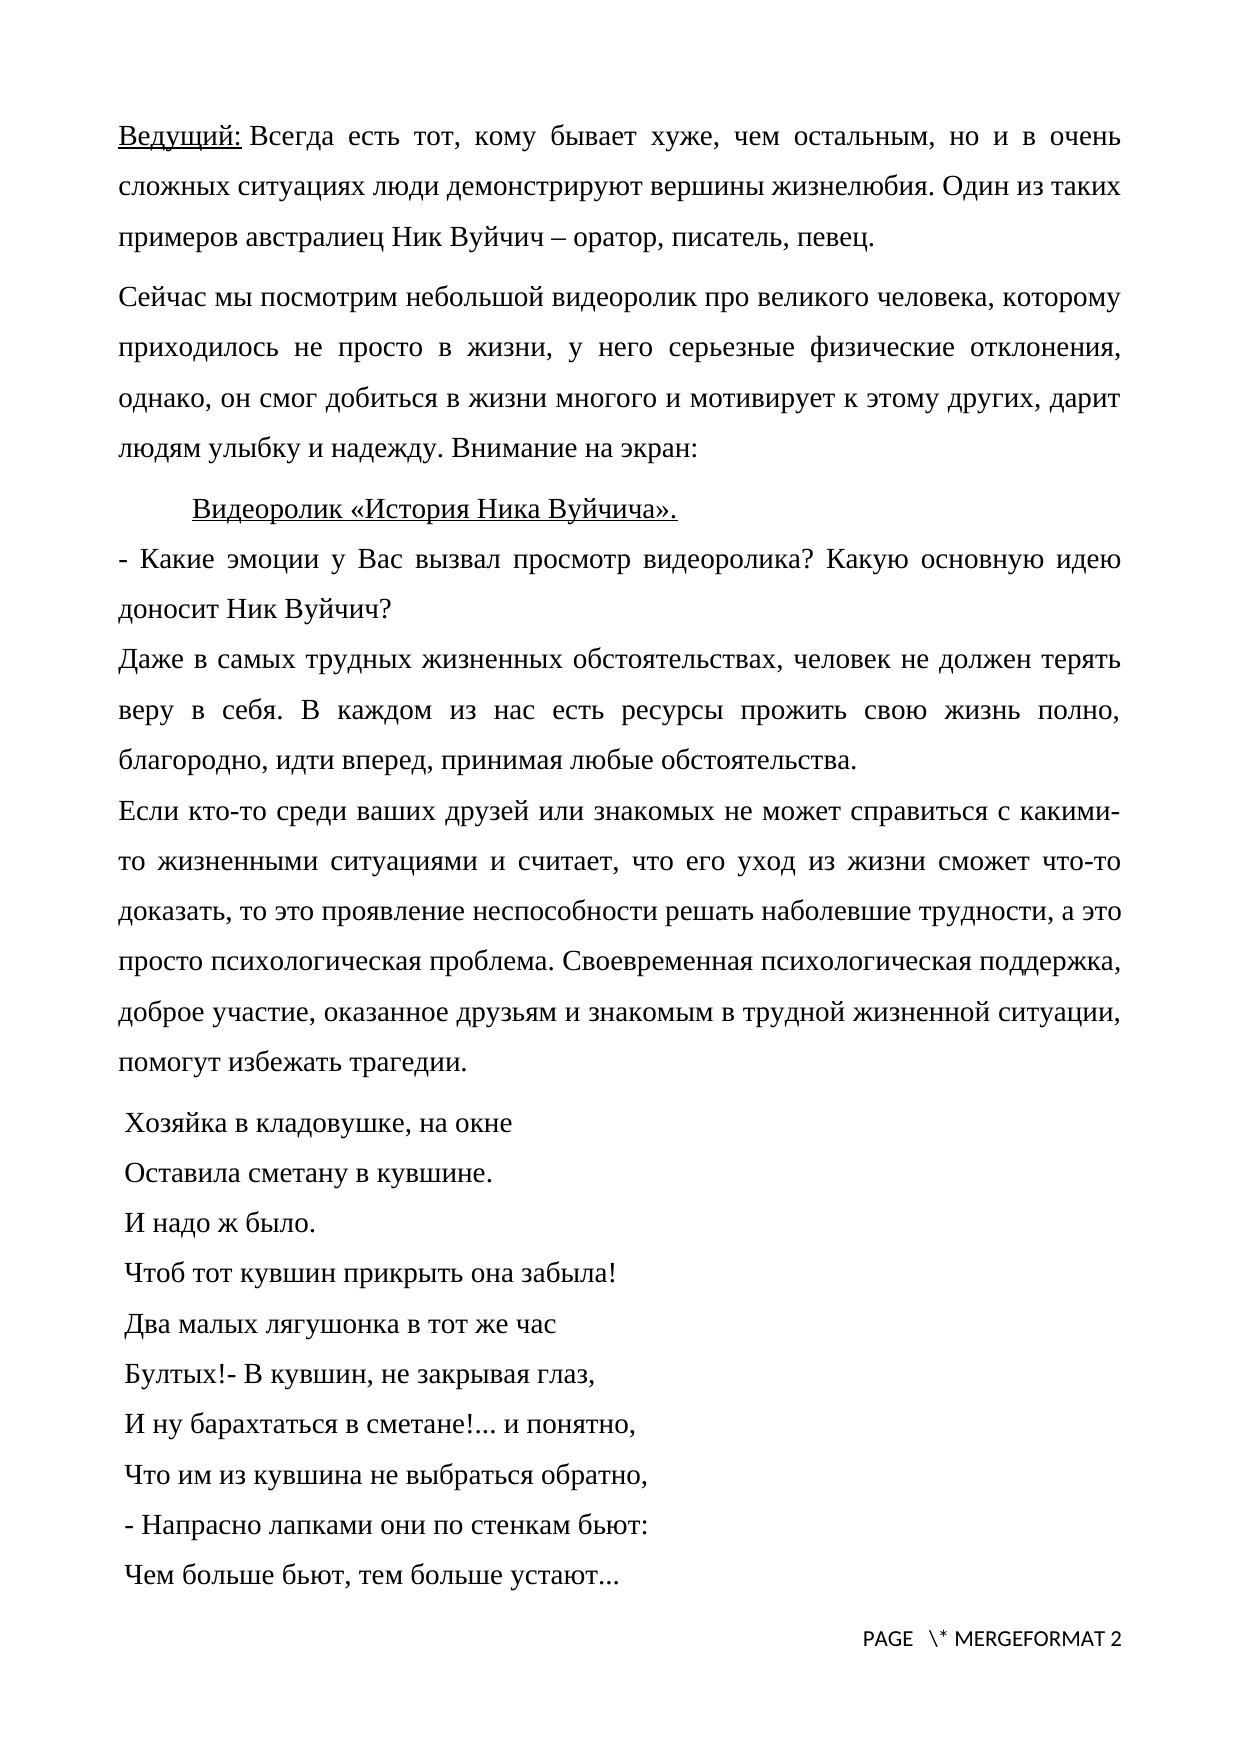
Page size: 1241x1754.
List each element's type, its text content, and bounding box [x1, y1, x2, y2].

text Даже в самых трудных жизненных обстоятельствах, человек не должен терять веру в себя. В каждом из нас есть ресурсы прожить свою жизнь полно, благородно, идти вперед, принимая любые обстоятельства. [118, 642, 1122, 776]
text Видеоролик «История Ника Вуйчича». [118, 491, 1122, 524]
text Сейчас мы посмотрим небольшой видеоролик про великого человека, которому приходилось не просто в жизни, у него серьезные физические отклонения, однако, он смог добиться в жизни многого и мотивирует к этому других, дарит людям улыбку и надежду. Внимание на экран: [118, 279, 1122, 464]
text - Какие эмоции у Вас вызвал просмотр видеоролика? Какую основную идею доносит Ник Вуйчич? [118, 541, 1122, 625]
text Если кто-то среди ваших друзей или знакомых не может справиться с какими-то жизненными ситуациями и считает, что его уход из жизни сможет что-то доказать, то это проявление неспособности решать наболевшие трудности, а это просто психологическая проблема. Своевременная психологическая поддержка, доброе участие, оказанное друзьям и знакомым в трудной жизненной ситуации, помогут избежать трагедии. [118, 793, 1122, 1078]
text Ведущий: Всегда есть тот, кому бывает хуже, чем остальным, но и в очень сложных ситуациях люди демонстрируют вершины жизнелюбия. Один из таких примеров австралиец Ник Вуйчич – оратор, писатель, певец. [118, 118, 1122, 252]
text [124, 1105, 1122, 1591]
